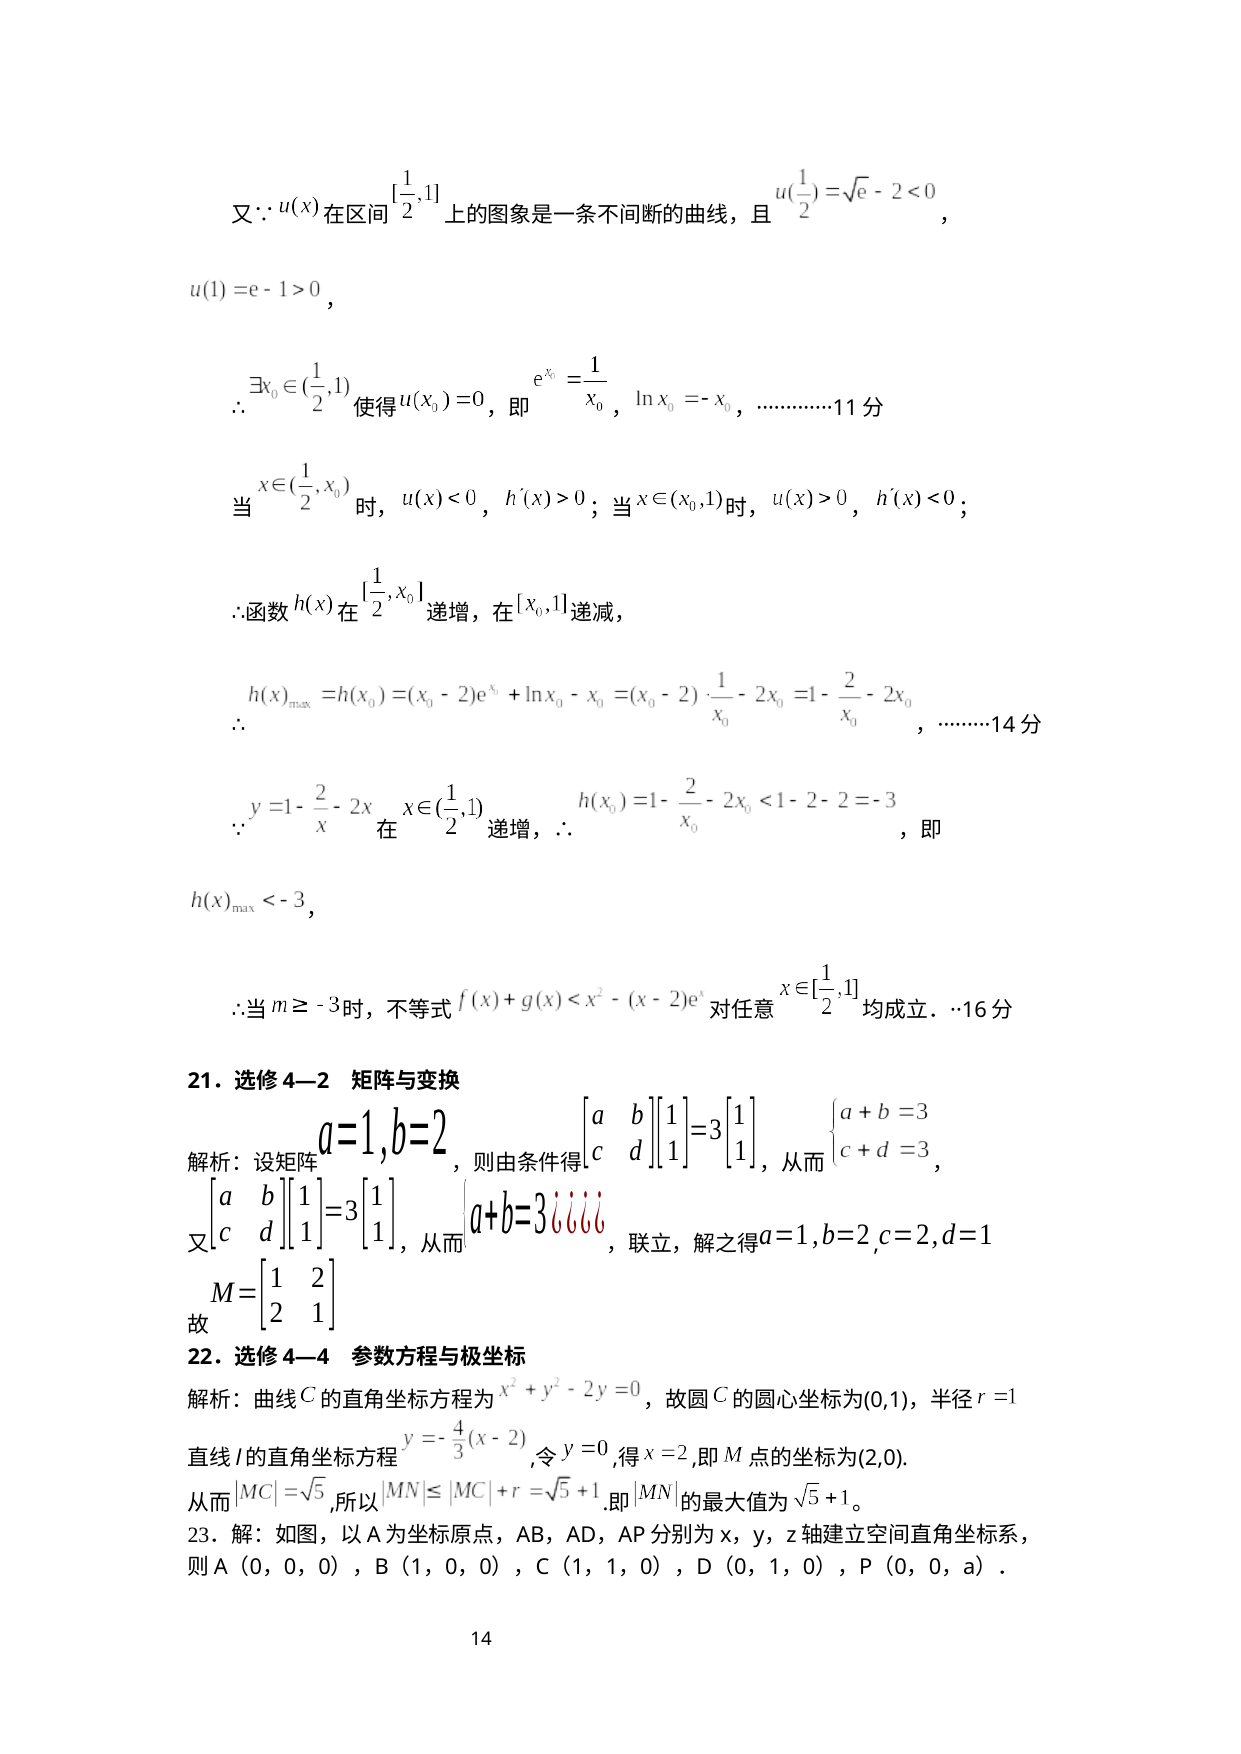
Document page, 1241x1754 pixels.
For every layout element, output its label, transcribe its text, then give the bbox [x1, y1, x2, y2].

text 解析：曲线的直角坐标方程为，故圆的圆心坐标为(0,1)，半径 [187, 1371, 1053, 1413]
text ∴当时，不等式对任意均成立．··16分 [187, 957, 1053, 1054]
text 23．解：如图，以A为坐标原点，AB，AD，AP分别为x，y，z轴建立空间直角坐标系，则A（0，0，0），B（1，0，0），C（1，1，0），D（0，1，0），P（0，0，a）． [187, 1517, 1053, 1580]
text 解析：设矩阵，则由条件得，从而， [187, 1095, 1053, 1176]
text 故 [187, 1257, 1053, 1339]
text 21．选修4—2 矩阵与变换 [187, 1062, 1053, 1095]
text ∴使得，即，，·············11分 [187, 349, 1053, 446]
text ∴函数在递增，在递减， [187, 559, 1053, 657]
text 22．选修4—4 参数方程与极坐标 [187, 1339, 1053, 1371]
text 当时，，；当时，，； [187, 454, 1053, 552]
text 又∵在区间上的图象是一条不间断的曲线，且，， [187, 162, 1053, 341]
text ∵在递增，∴，即， [187, 770, 1053, 949]
text ∴，·········14分 [187, 665, 1053, 762]
text 直线l的直角坐标方程,令,得,即点的坐标为(2,0). [187, 1413, 1053, 1471]
text 从而,所以.即的最大值为。 [187, 1471, 1053, 1517]
text 又，从而，联立，解之得, [187, 1176, 1053, 1257]
